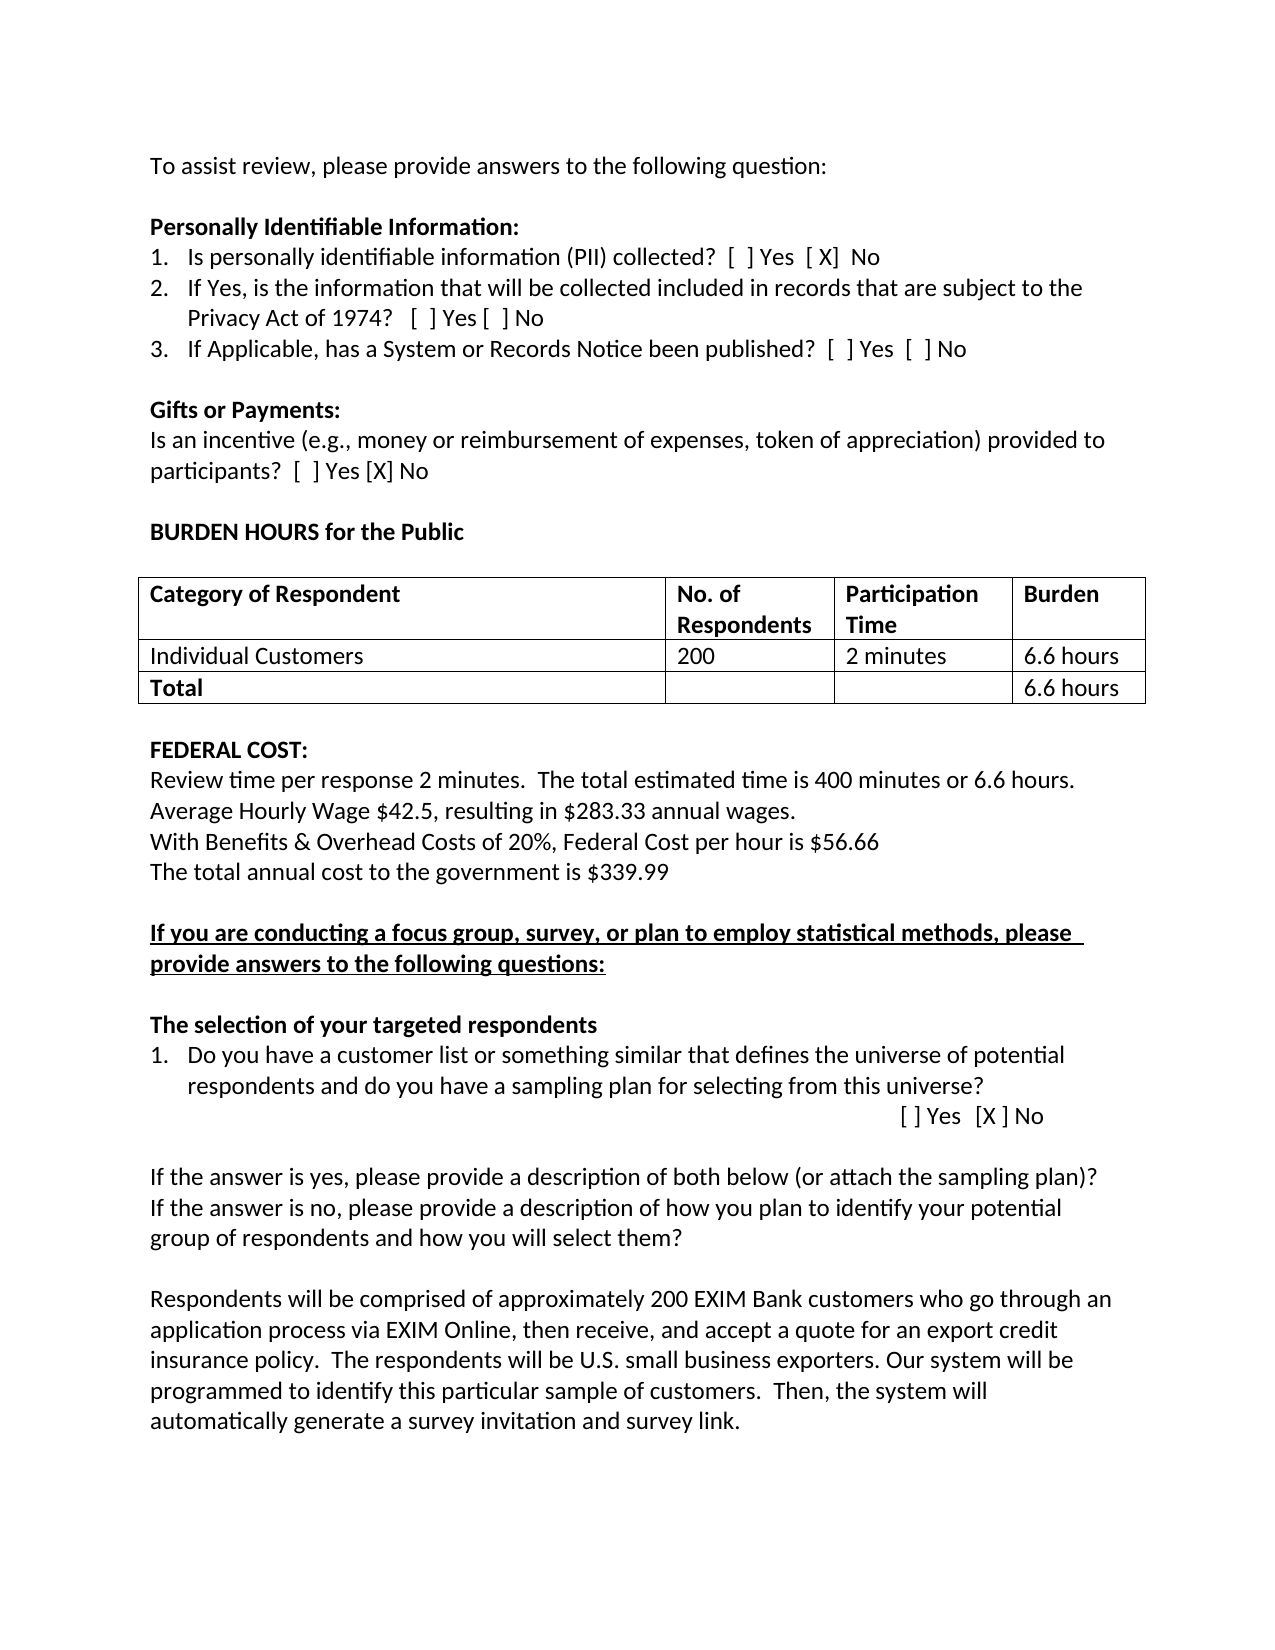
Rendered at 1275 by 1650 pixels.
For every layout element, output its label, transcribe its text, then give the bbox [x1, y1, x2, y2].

text Review time per response 2 minutes. The total estimated time is 400 minutes or 6.6 hours. [150, 764, 1125, 795]
table_cell 6.6 hours [1013, 672, 1145, 702]
table_cell 6.6 hours [1013, 640, 1145, 671]
text Is an incentive (e.g., money or reimbursement of expenses, token of appreciation) provided to participants? [ ] Yes [X] No [150, 425, 1125, 486]
text The total annual cost to the government is $339.99 [150, 856, 1125, 887]
table_cell Individual Customers [139, 640, 665, 671]
table_header No. of Respondents [666, 578, 834, 639]
list Gifts or Payments: [150, 394, 1125, 425]
list If Yes, is the information that will be collected included in records that are subject to the Privacy Act of 1974? [ ] Yes [ ] No [150, 272, 1125, 333]
text The selection of your targeted respondents [150, 1009, 1125, 1039]
text With Benefits & Overhead Costs of 20%, Federal Cost per hour is $56.66 [150, 826, 1125, 856]
text If you are conducting a focus group, survey, or plan to employ statistical methods, please provide answers to the following questions: [150, 917, 1125, 978]
table_header Participation Time [835, 578, 1012, 639]
text BURDEN HOURS for the Public [150, 516, 1125, 547]
text FEDERAL COST: [150, 734, 1125, 764]
table_cell 2 minutes [835, 640, 1012, 671]
text If the answer is yes, please provide a description of both below (or attach the sampling plan)? If the answer is no, please provide a description of how you plan to identify your potential group of respondents and how you will select them? [150, 1161, 1125, 1253]
table_cell 200 [666, 640, 834, 671]
text To assist review, please provide answers to the following question: [150, 150, 1125, 181]
list Is personally identifiable information (PII) collected? [ ] Yes [ X] No [150, 242, 1125, 272]
list Do you have a customer list or something similar that defines the universe of potential respondents and do you have a sampling plan for selecting from this universe? [ ] Yes [X ] No [150, 1039, 1125, 1131]
text Respondents will be comprised of approximately 200 EXIM Bank customers who go through an application process via EXIM Online, then receive, and accept a quote for an export credit insurance policy. The respondents will be U.S. small business exporters. Our system will be programmed to identify this particular sample of customers. Then, the system will automatically generate a survey invitation and survey link. [150, 1283, 1125, 1436]
table_cell [666, 672, 834, 702]
table_cell [835, 672, 1012, 702]
text Average Hourly Wage $42.5, resulting in $283.33 annual wages. [150, 795, 1125, 826]
table_header Burden [1013, 578, 1145, 639]
table_header Category of Respondent [139, 578, 665, 639]
list If Applicable, has a System or Records Notice been published? [ ] Yes [ ] No [150, 333, 1125, 364]
text Personally Identifiable Information: [150, 211, 1125, 242]
table_cell Total [139, 672, 665, 702]
